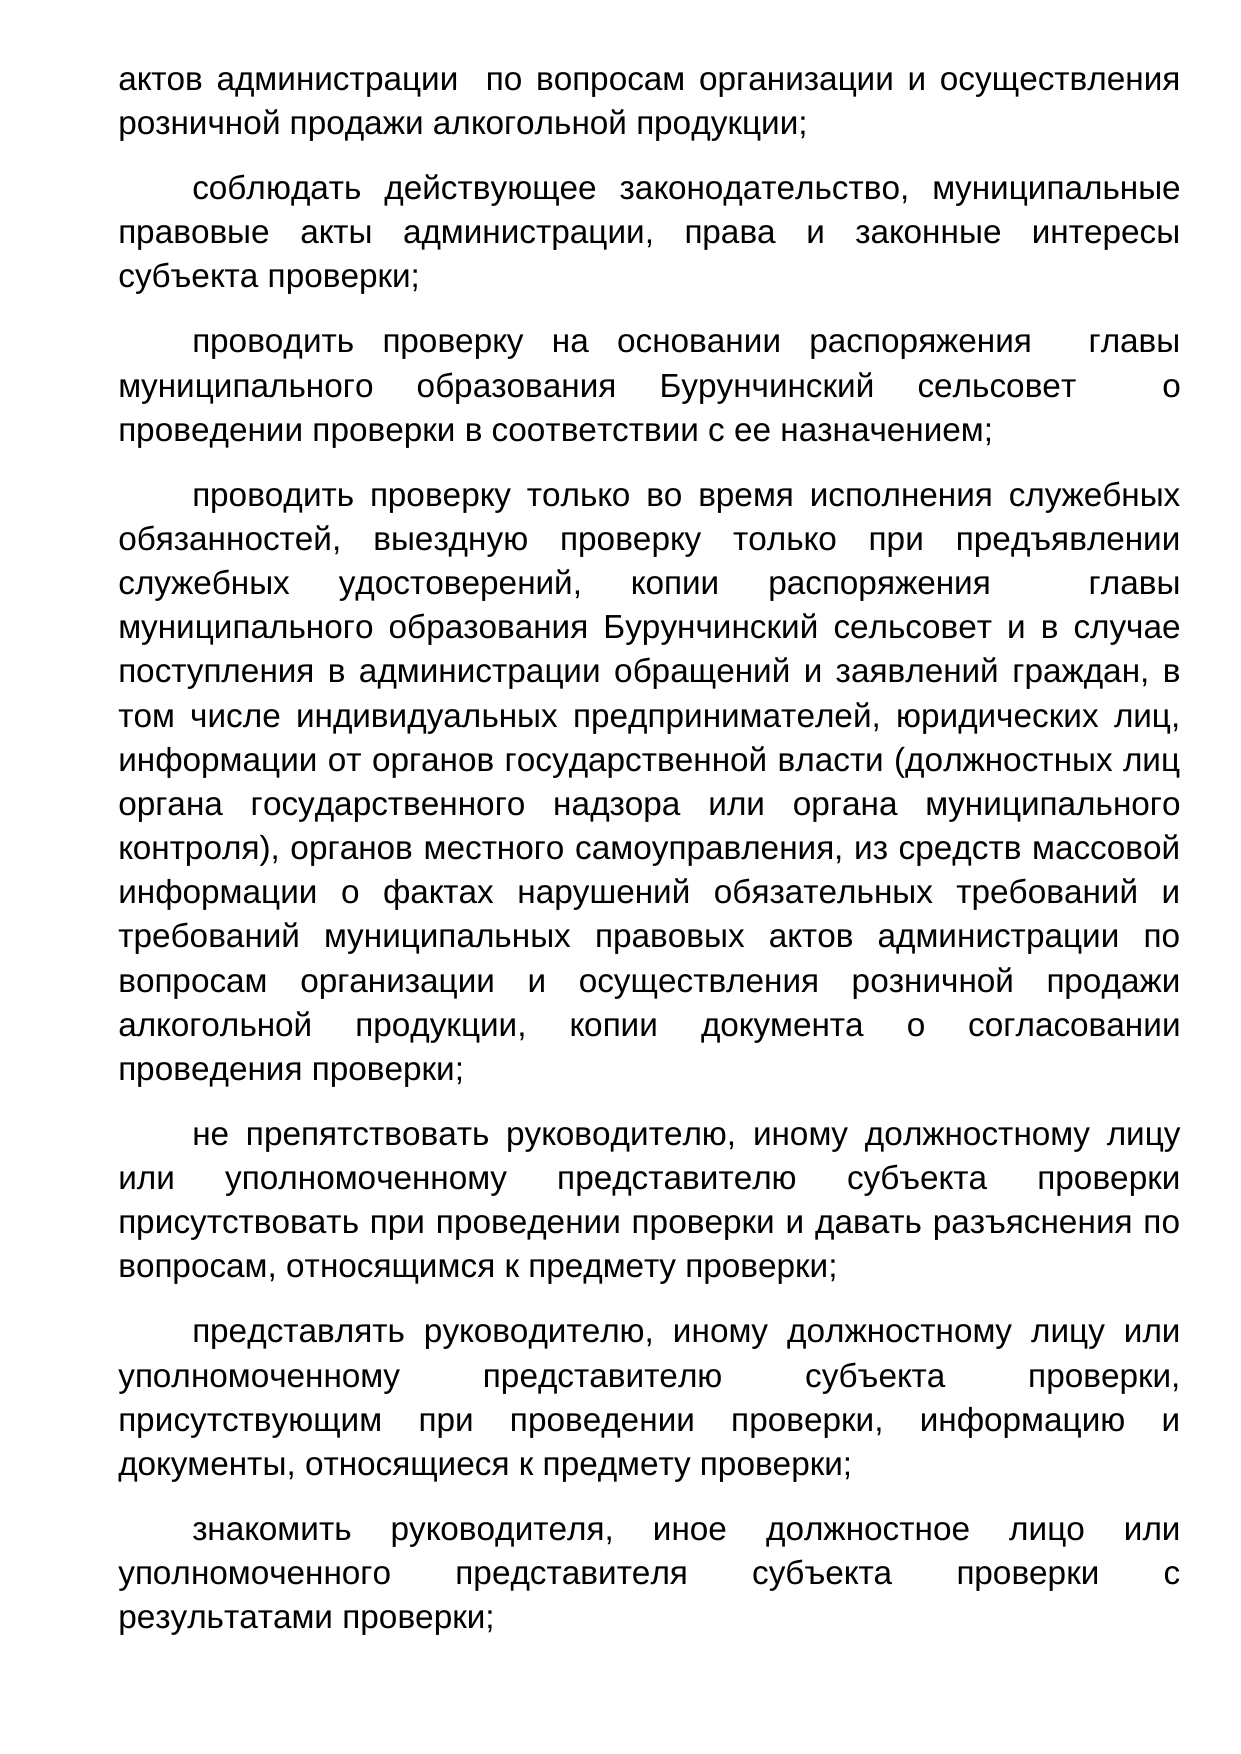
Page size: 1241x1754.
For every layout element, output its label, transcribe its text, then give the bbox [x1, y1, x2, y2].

text не препятствовать руководителю, иному должностному лицу или уполномоченному представителю субъекта проверки присутствовать при проведении проверки и давать разъяснения по вопросам, относящимся к предмету проверки; [118, 1114, 1181, 1285]
text проводить проверку на основании распоряжения главы муниципального образования Бурунчинский сельсовет о проведении проверки в соответствии с ее назначением; [118, 322, 1181, 448]
text представлять руководителю, иному должностному лицу или уполномоченному представителю субъекта проверки, присутствующим при проведении проверки, информацию и документы, относящиеся к предмету проверки; [118, 1312, 1181, 1482]
text проводить проверку только во время исполнения служебных обязанностей, выездную проверку только при предъявлении служебных удостоверений, копии распоряжения главы муниципального образования Бурунчинский сельсовет и в случае поступления в администрации обращений и заявлений граждан, в том числе индивидуальных предпринимателей, юридических лиц, информации от органов государственной власти (должностных лиц органа государственного надзора или органа муниципального контроля), органов местного самоуправления, из средств массовой информации о фактах нарушений обязательных требований и требований муниципальных правовых актов администрации по вопросам организации и осуществления розничной продажи алкогольной продукции, копии документа о согласовании проведения проверки; [118, 475, 1181, 1087]
text соблюдать действующее законодательство, муниципальные правовые акты администрации, права и законные интересы субъекта проверки; [118, 168, 1181, 295]
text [118, 59, 1181, 142]
text знакомить руководителя, иное должностное лицо или уполномоченного представителя субъекта проверки с результатами проверки; [118, 1509, 1181, 1636]
